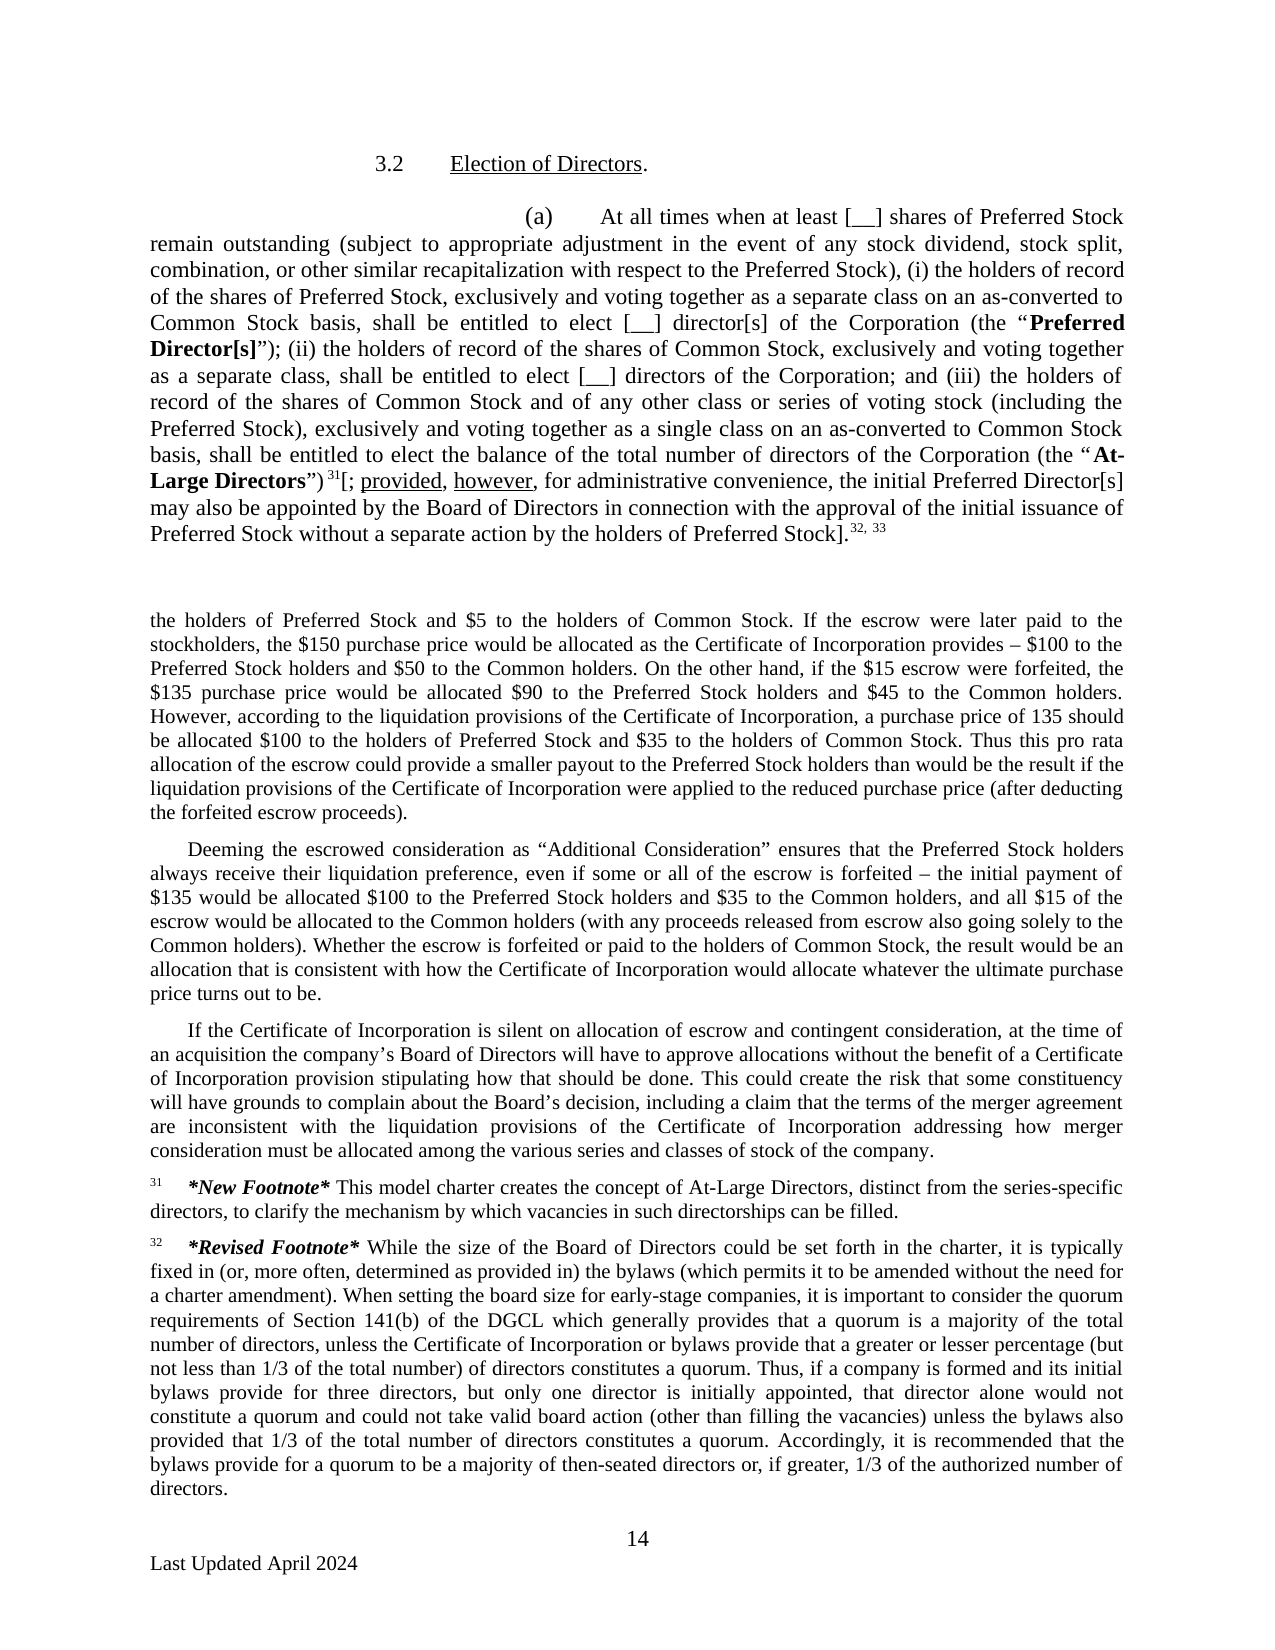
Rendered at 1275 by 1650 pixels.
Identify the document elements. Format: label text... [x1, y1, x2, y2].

subtitle At all times when at least [__] shares of Preferred Stock remain outstanding (subject to appropriate adjustment in the event of any stock dividend, stock split, combination, or other similar recapitalization with respect to the Preferred Stock), (i) the holders of record of the shares of Preferred Stock, exclusively and voting together as a separate class on an as-converted to Common Stock basis, shall be entitled to elect [__] director[s] of the Corporation (the “Preferred Director[s]”); (ii) the holders of record of the shares of Common Stock, exclusively and voting together as a separate class, shall be entitled to elect [__] directors of the Corporation; and (iii) the holders of record of the shares of Common Stock and of any other class or series of voting stock (including the Preferred Stock), exclusively and voting together as a single class on an as-converted to Common Stock basis, shall be entitled to elect the balance of the total number of directors of the Corporation (the “At-Large Directors”) [; provided, however, for administrative convenience, the initial Preferred Director[s] may also be appointed by the Board of Directors in connection with the approval of the initial issuance of Preferred Stock without a separate action by the holders of Preferred Stock]., [150, 201, 1125, 546]
subtitle Election of Directors. [150, 150, 1125, 176]
